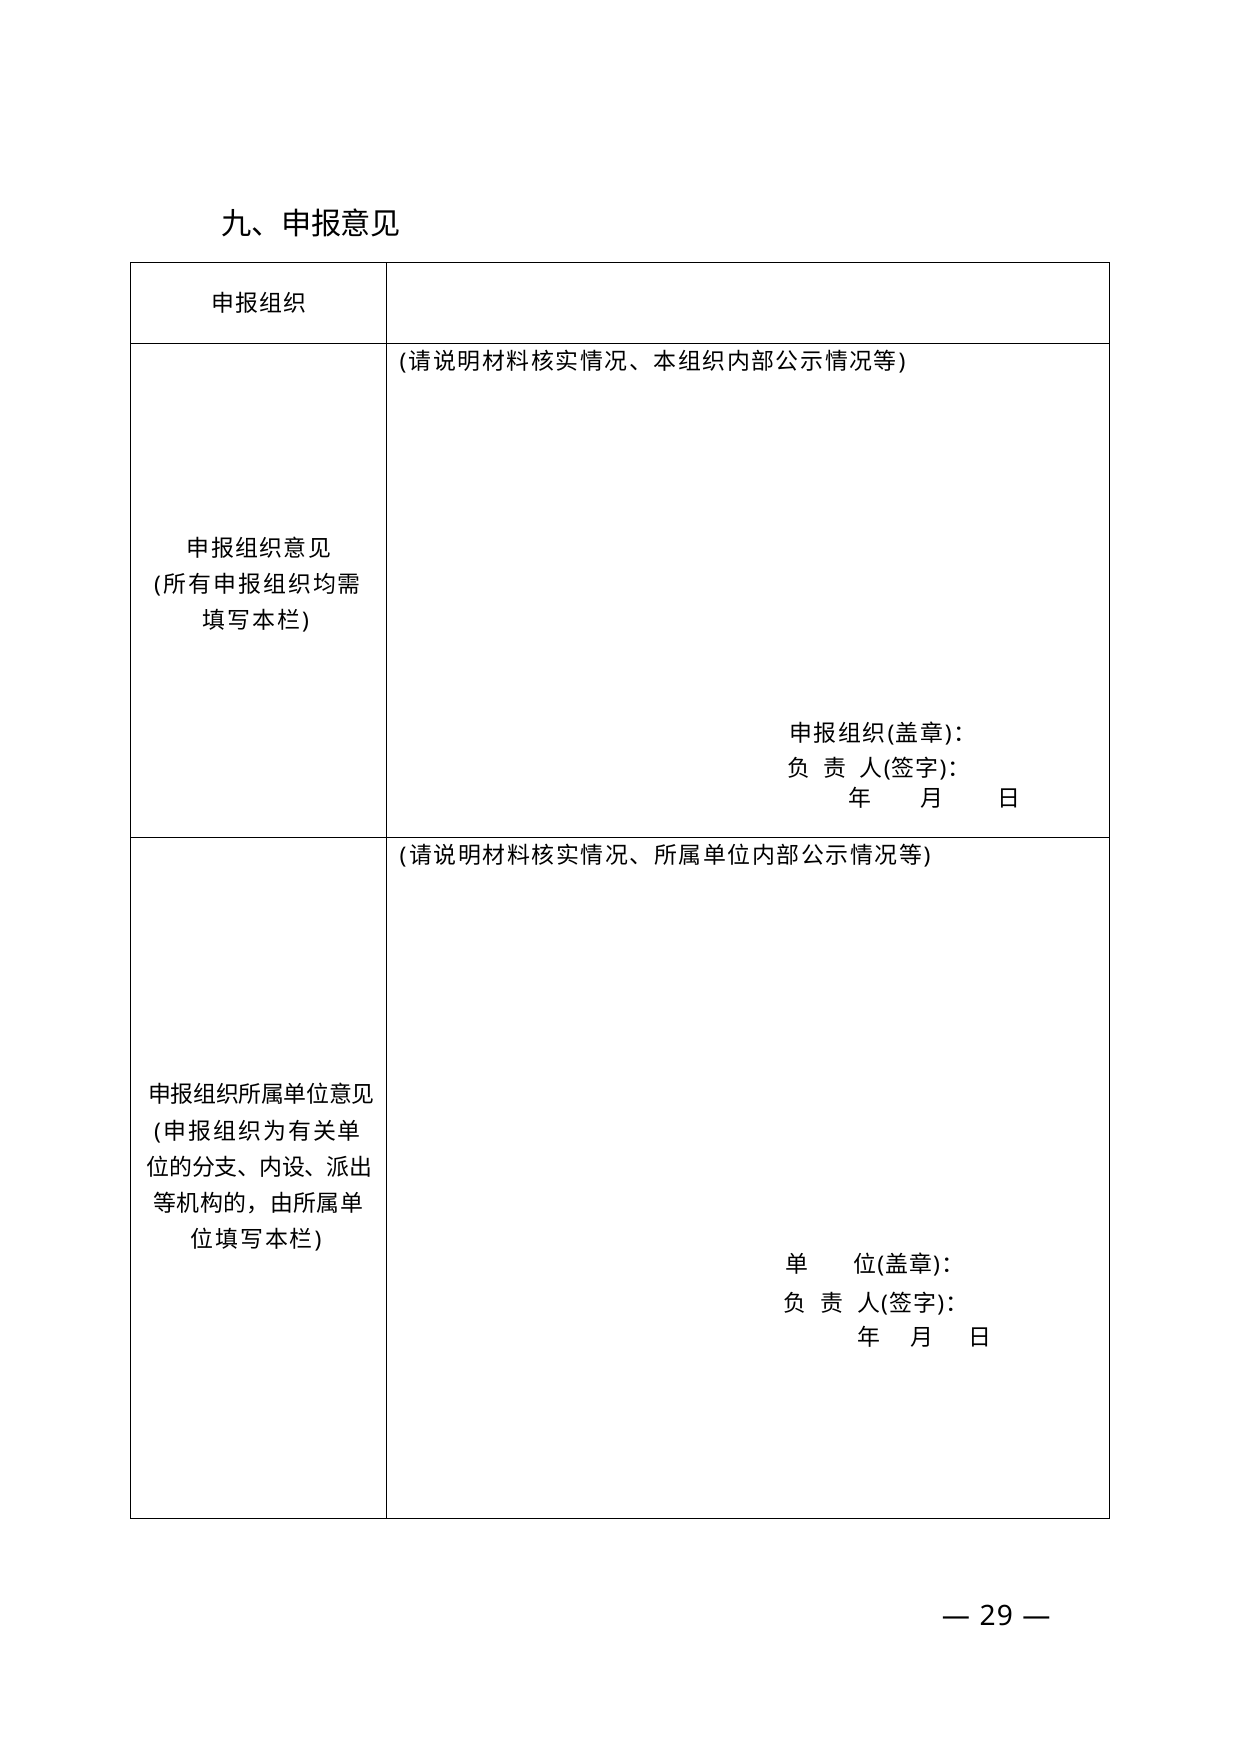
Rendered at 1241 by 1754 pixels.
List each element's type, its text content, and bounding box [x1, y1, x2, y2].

text 九、申报意见 [221, 207, 1109, 242]
table_cell 申报组织意见 (所有申报组织均需 填写本栏) [131, 344, 386, 837]
table_cell (请说明材料核实情况、本组织内部公示情况等) 申报组织(盖章)： 负 责 人(签字)： 年 月 日 [387, 344, 1109, 837]
table_cell 申报组织所属单位意见 (申报组织为有关单 位的分支、内设、派出 等机构的，由所属单 位填写本栏) [131, 838, 386, 1518]
table_cell (请说明材料核实情况、所属单位内部公示情况等) 单 位(盖章)： 负 责 人(签字)： 年 月 日 [387, 838, 1109, 1518]
table_header 申报组织 [131, 263, 386, 342]
table_header [387, 263, 1109, 342]
